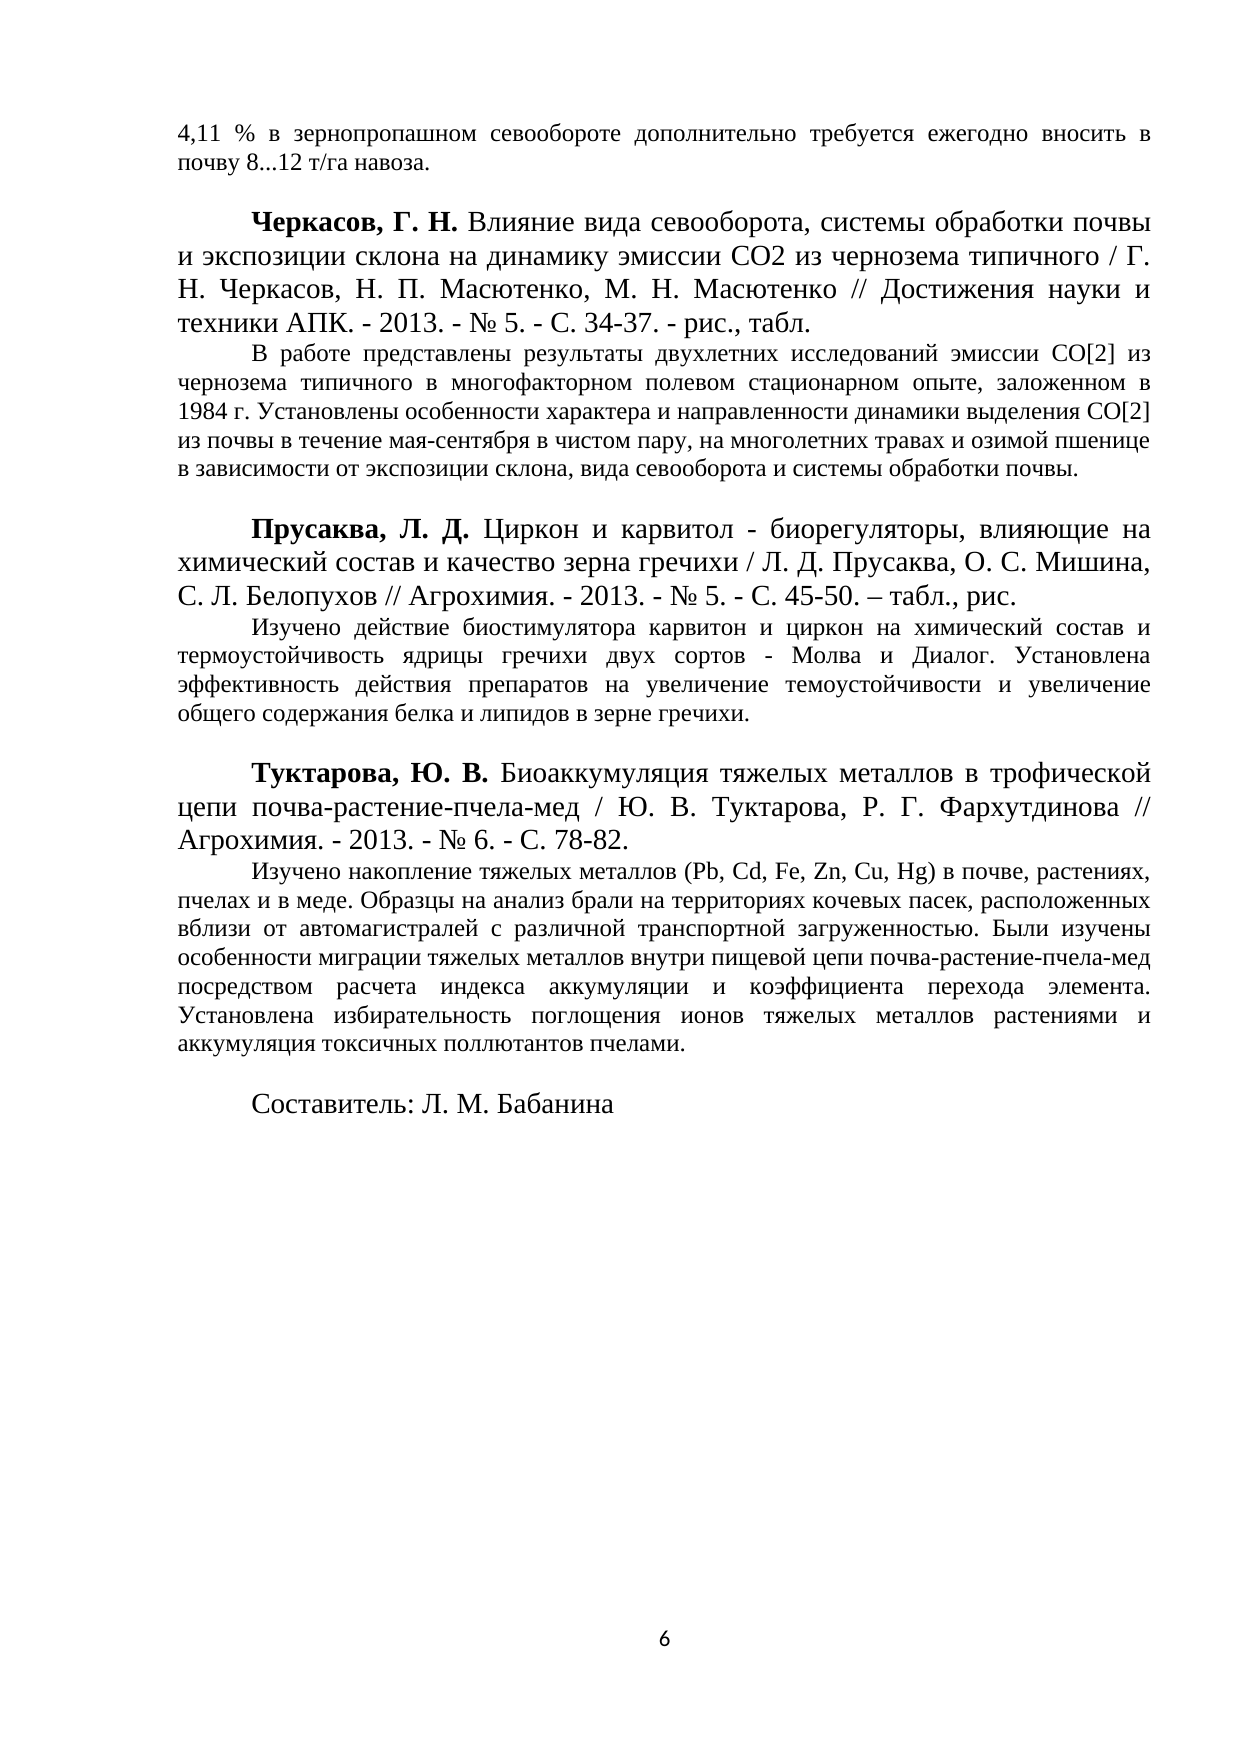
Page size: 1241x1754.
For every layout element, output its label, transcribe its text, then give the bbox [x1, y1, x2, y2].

text В работе представлены результаты двухлетних исследований эмиссии СО[2] из чернозема типичного в многофакторном полевом стационарном опыте, заложенном в 1984 г. Установлены особенности характера и направленности динамики выделения СО[2] из почвы в течение мая-сентября в чистом пару, на многолетних травах и озимой пшенице в зависимости от экспозиции склона, вида севооборота и системы обработки почвы. [177, 338, 1152, 482]
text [177, 118, 1152, 176]
text Изучено действие биостимулятора карвитон и циркон на химический состав и термоустойчивость ядрицы гречихи двух сортов - Молва и Диалог. Установлена эффективность действия препаратов на увеличение темоустойчивости и увеличение общего содержания белка и липидов в зерне гречихи. [177, 612, 1152, 727]
text Туктарова, Ю. В. Биоаккумуляция тяжелых металлов в трофической цепи почва-растение-пчела-мед / Ю. В. Туктарова, Р. Г. Фархутдинова // Агрохимия. - 2013. - № 6. - С. 78-82. [177, 755, 1152, 856]
text Составитель: Л. М. Бабанина [177, 1086, 1152, 1119]
text Черкасов, Г. Н. Влияние вида севооборота, системы обработки почвы и экспозиции склона на динамику эмиссии СО2 из чернозема типичного / Г. Н. Черкасов, Н. П. Масютенко, М. Н. Масютенко // Достижения науки и техники АПК. - 2013. - № 5. - С. 34-37. - рис., табл. [177, 204, 1152, 338]
text Прусаква, Л. Д. Циркон и карвитол - биорегуляторы, влияющие на химический состав и качество зерна гречихи / Л. Д. Прусаква, О. С. Мишина, С. Л. Белопухов // Агрохимия. - 2013. - № 5. - С. 45-50. – табл., рис. [177, 511, 1152, 612]
text Изучено накопление тяжелых металлов (Pb, Cd, Fe, Zn, Cu, Hg) в почве, растениях, пчелах и в меде. Образцы на анализ брали на территориях кочевых пасек, расположенных вблизи от автомагистралей с различной транспортной загруженностью. Были изучены особенности миграции тяжелых металлов внутри пищевой цепи почва-растение-пчела-мед посредством расчета индекса аккумуляции и коэффициента перехода элемента. Установлена избирательность поглощения ионов тяжелых металлов растениями и аккумуляция токсичных поллютантов пчелами. [177, 856, 1152, 1057]
